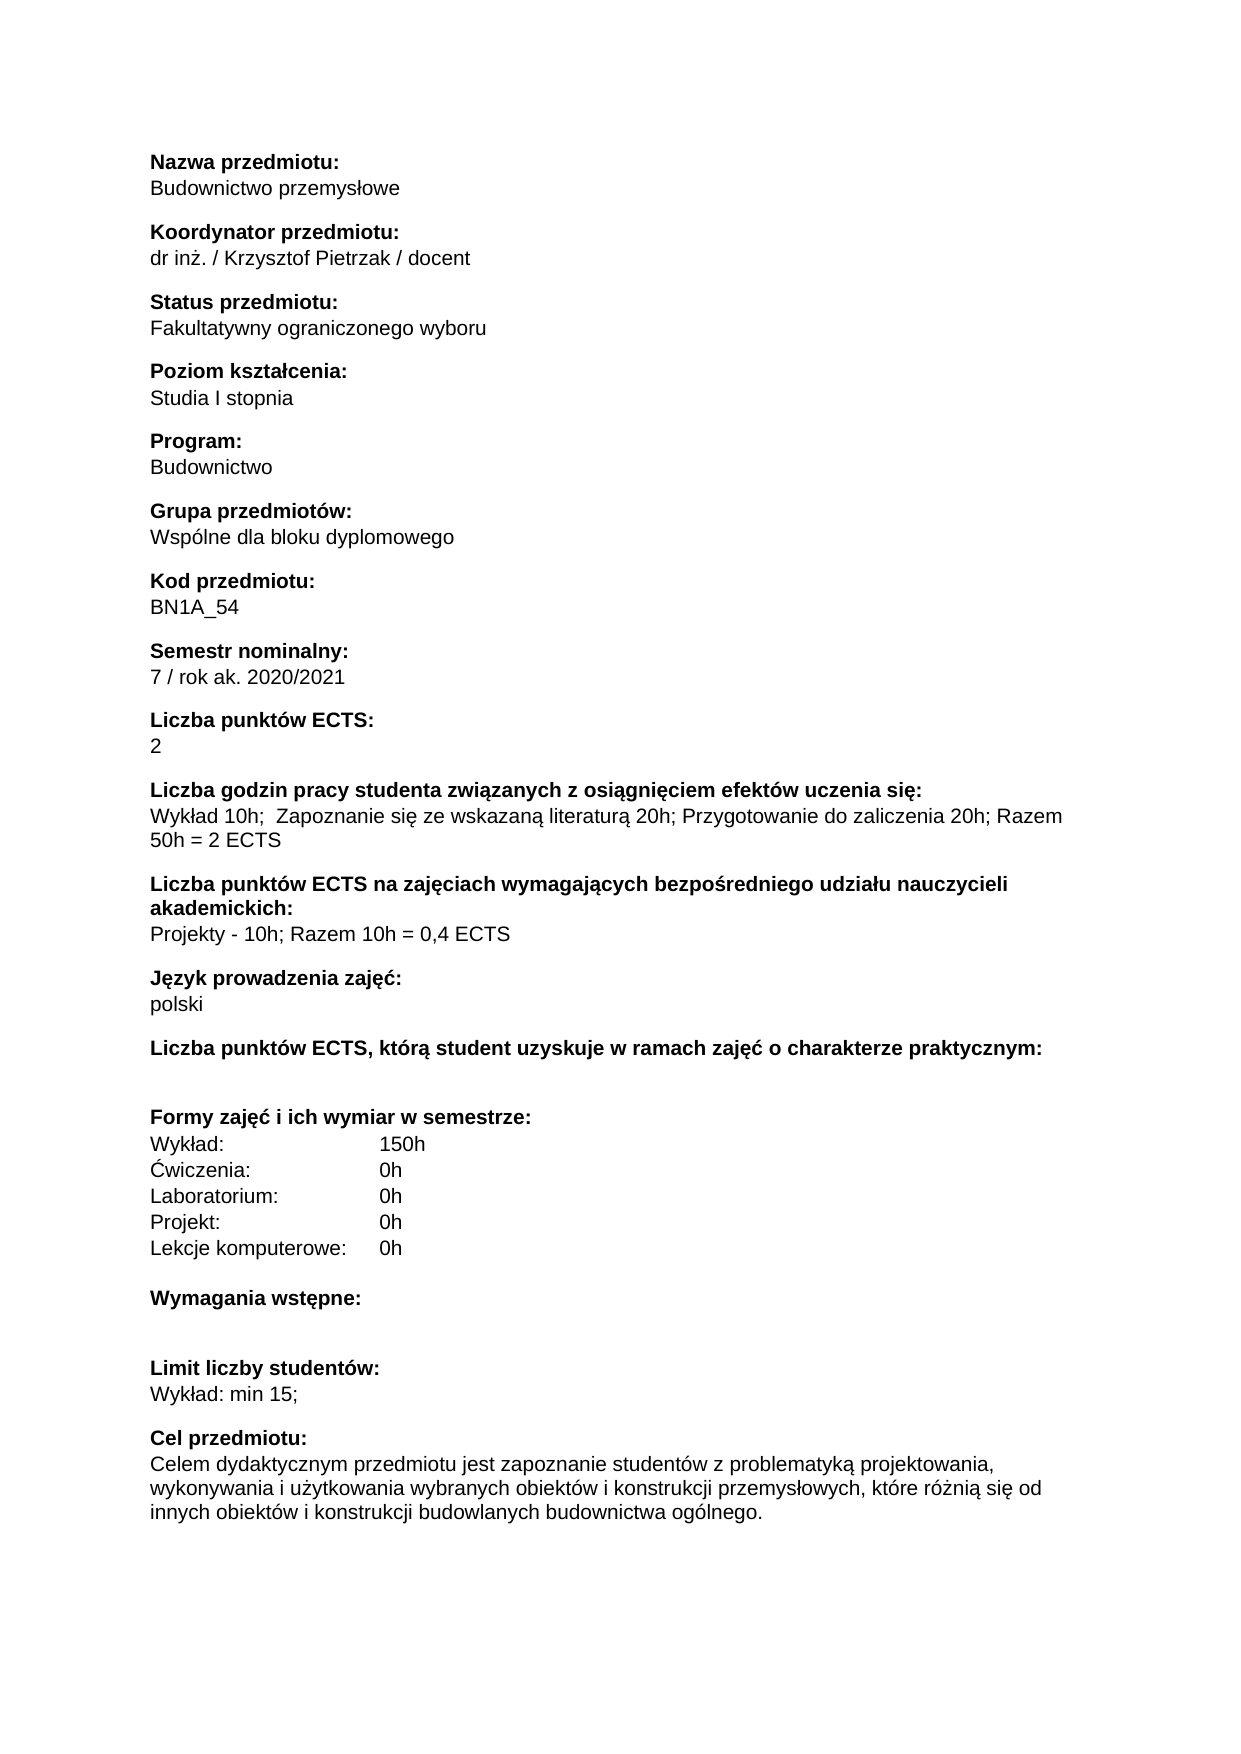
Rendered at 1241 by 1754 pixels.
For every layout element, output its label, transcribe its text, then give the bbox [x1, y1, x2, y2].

text Poziom kształcenia: [150, 359, 1090, 383]
text Liczba punktów ECTS, którą student uzyskuje w ramach zajęć o charakterze praktycznym: [150, 1035, 1090, 1059]
text dr inż. / Krzysztof Pietrzak / docent [150, 246, 1090, 270]
table_cell Laboratorium: [140, 1184, 367, 1208]
text Budownictwo [150, 455, 1090, 479]
text Program: [150, 429, 1090, 453]
table_cell 0h [369, 1182, 597, 1208]
table_cell 0h [369, 1208, 597, 1234]
text Wykład: min 15; [150, 1382, 1090, 1406]
text Status przedmiotu: [150, 289, 1090, 313]
text 7 / rok ak. 2020/2021 [150, 664, 1090, 688]
text Język prowadzenia zajęć: [150, 966, 1090, 989]
table_cell 0h [369, 1156, 597, 1182]
text Koordynator przedmiotu: [150, 220, 1090, 244]
text Fakultatywny ograniczonego wyboru [150, 316, 1090, 339]
text 2 [150, 734, 1090, 758]
text Limit liczby studentów: [150, 1356, 1090, 1380]
text Liczba godzin pracy studenta związanych z osiągnięciem efektów uczenia się: [150, 778, 1090, 802]
table_cell Projekt: [140, 1210, 367, 1234]
text Cel przedmiotu: [150, 1426, 1090, 1449]
table_header Wykład: [140, 1132, 367, 1156]
text BN1A_54 [150, 595, 1090, 619]
text Celem dydaktycznym przedmiotu jest zapoznanie studentów z problematyką projektowania, wykonywania i użytkowania wybranych obiektów i konstrukcji przemysłowych, które różnią się od innych obiektów i konstrukcji budowlanych budownictwa ogólnego. [150, 1452, 1090, 1523]
text Semestr nominalny: [150, 638, 1090, 662]
text Studia I stopnia [150, 385, 1090, 409]
text Liczba punktów ECTS na zajęciach wymagających bezpośredniego udziału nauczycieli akademickich: [150, 872, 1090, 920]
text Nazwa przedmiotu: [150, 150, 1090, 174]
text Wspólne dla bloku dyplomowego [150, 525, 1090, 549]
text Grupa przedmiotów: [150, 499, 1090, 523]
text Liczba punktów ECTS: [150, 708, 1090, 732]
table_cell Lekcje komputerowe: [140, 1236, 367, 1260]
table_cell Ćwiczenia: [140, 1158, 367, 1182]
text Formy zajęć i ich wymiar w semestrze: [150, 1105, 1090, 1129]
text polski [150, 992, 1090, 1016]
text Kod przedmiotu: [150, 569, 1090, 593]
table_header 150h [369, 1132, 597, 1156]
text Budownictwo przemysłowe [150, 176, 1090, 200]
table_cell 0h [369, 1234, 597, 1260]
text Projekty - 10h; Razem 10h = 0,4 ECTS [150, 922, 1090, 946]
text Wymagania wstępne: [150, 1286, 1090, 1310]
text Wykład 10h; Zapoznanie się ze wskazaną literaturą 20h; Przygotowanie do zaliczenia 20h; Razem 50h = 2 ECTS [150, 804, 1090, 852]
